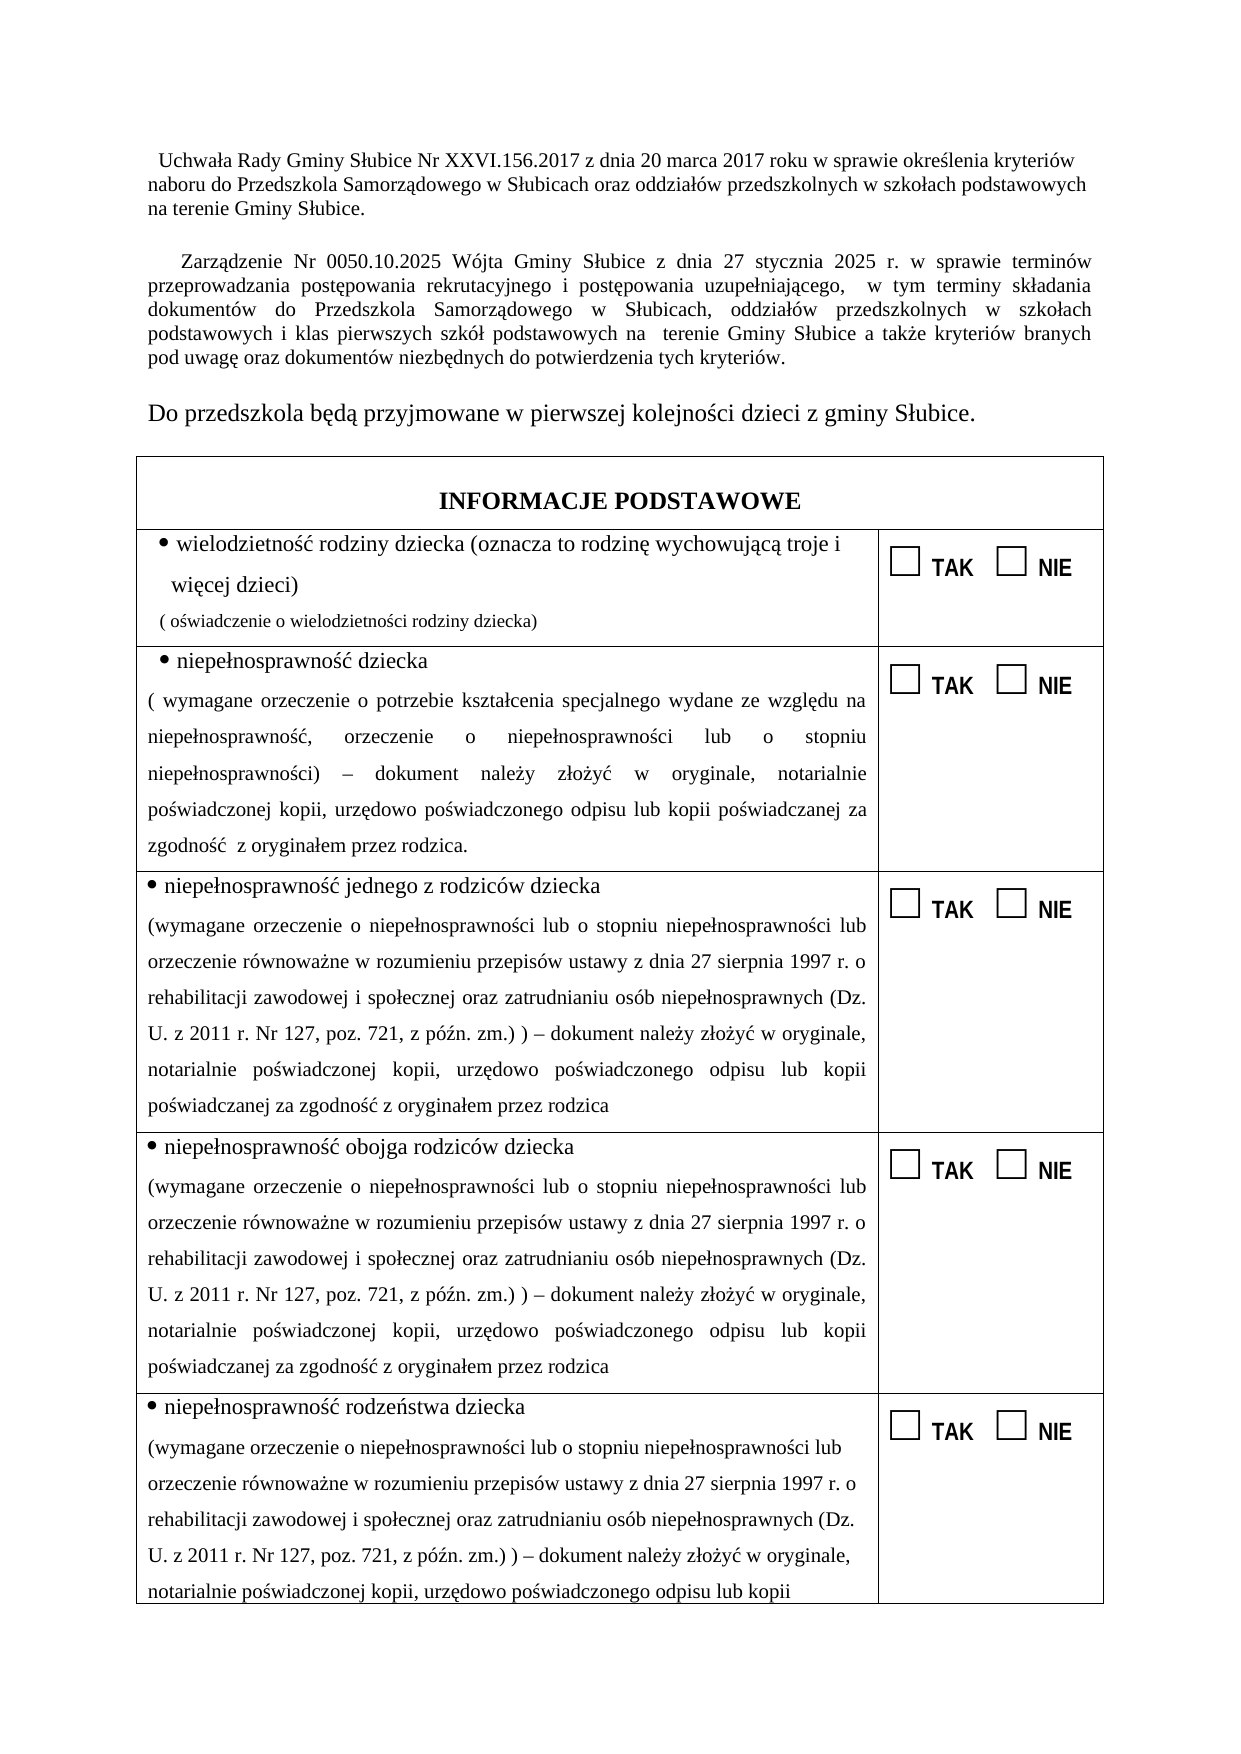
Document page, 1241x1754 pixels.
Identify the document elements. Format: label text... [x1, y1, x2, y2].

table_cell □ TAK □ NIE [879, 872, 1103, 1132]
text Uchwała Rady Gminy Słubice Nr XXVI.156.2017 z dnia 20 marca 2017 roku w sprawie określenia kryteriów naboru do Przedszkola Samorządowego w Słubicach oraz oddziałów przedszkolnych w szkołach podstawowych na terenie Gminy Słubice. [148, 148, 1093, 220]
table_header INFORMACJE PODSTAWOWE [137, 457, 1103, 529]
table_cell niepełnosprawność obojga rodziców dziecka (wymagane orzeczenie o niepełnosprawności lub o stopniu niepełnosprawności lub orzeczenie równoważne w rozumieniu przepisów ustawy z dnia 27 sierpnia 1997 r. o rehabilitacji zawodowej i społecznej oraz zatrudnianiu osób niepełnosprawnych (Dz. U. z 2011 r. Nr 127, poz. 721, z późn. zm.) ) – dokument należy złożyć w oryginale, notarialnie poświadczonej kopii, urzędowo poświadczonego odpisu lub kopii poświadczanej za zgodność z oryginałem przez rodzica [137, 1133, 878, 1392]
table_cell □ TAK □ NIE [879, 1133, 1103, 1392]
table_cell □ TAK □ NIE [879, 530, 1103, 646]
table_cell niepełnosprawność jednego z rodziców dziecka (wymagane orzeczenie o niepełnosprawności lub o stopniu niepełnosprawności lub orzeczenie równoważne w rozumieniu przepisów ustawy z dnia 27 sierpnia 1997 r. o rehabilitacji zawodowej i społecznej oraz zatrudnianiu osób niepełnosprawnych (Dz. U. z 2011 r. Nr 127, poz. 721, z późn. zm.) ) – dokument należy złożyć w oryginale, notarialnie poświadczonej kopii, urzędowo poświadczonego odpisu lub kopii poświadczanej za zgodność z oryginałem przez rodzica [137, 872, 878, 1132]
text Zarządzenie Nr 0050.10.2025 Wójta Gminy Słubice z dnia 27 stycznia 2025 r. w sprawie terminów przeprowadzania postępowania rekrutacyjnego i postępowania uzupełniającego, w tym terminy składania dokumentów do Przedszkola Samorządowego w Słubicach, oddziałów przedszkolnych w szkołach podstawowych i klas pierwszych szkół podstawowych na terenie Gminy Słubice a także kryteriów branych pod uwagę oraz dokumentów niezbędnych do potwierdzenia tych kryteriów. [148, 249, 1093, 369]
table_cell □ TAK □ NIE [879, 647, 1103, 871]
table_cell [137, 1394, 878, 1603]
text Do przedszkola będą przyjmowane w pierwszej kolejności dzieci z gminy Słubice. [148, 398, 1093, 427]
table_cell □ TAK □ NIE [879, 1394, 1103, 1603]
table_cell wielodzietność rodziny dziecka (oznacza to rodzinę wychowującą troje i więcej dzieci) ( oświadczenie o wielodzietności rodziny dziecka) [137, 530, 878, 646]
table_cell niepełnosprawność dziecka ( wymagane orzeczenie o potrzebie kształcenia specjalnego wydane ze względu na niepełnosprawność, orzeczenie o niepełnosprawności lub o stopniu niepełnosprawności) – dokument należy złożyć w oryginale, notarialnie poświadczonej kopii, urzędowo poświadczonego odpisu lub kopii poświadczanej za zgodność z oryginałem przez rodzica. [137, 647, 878, 871]
